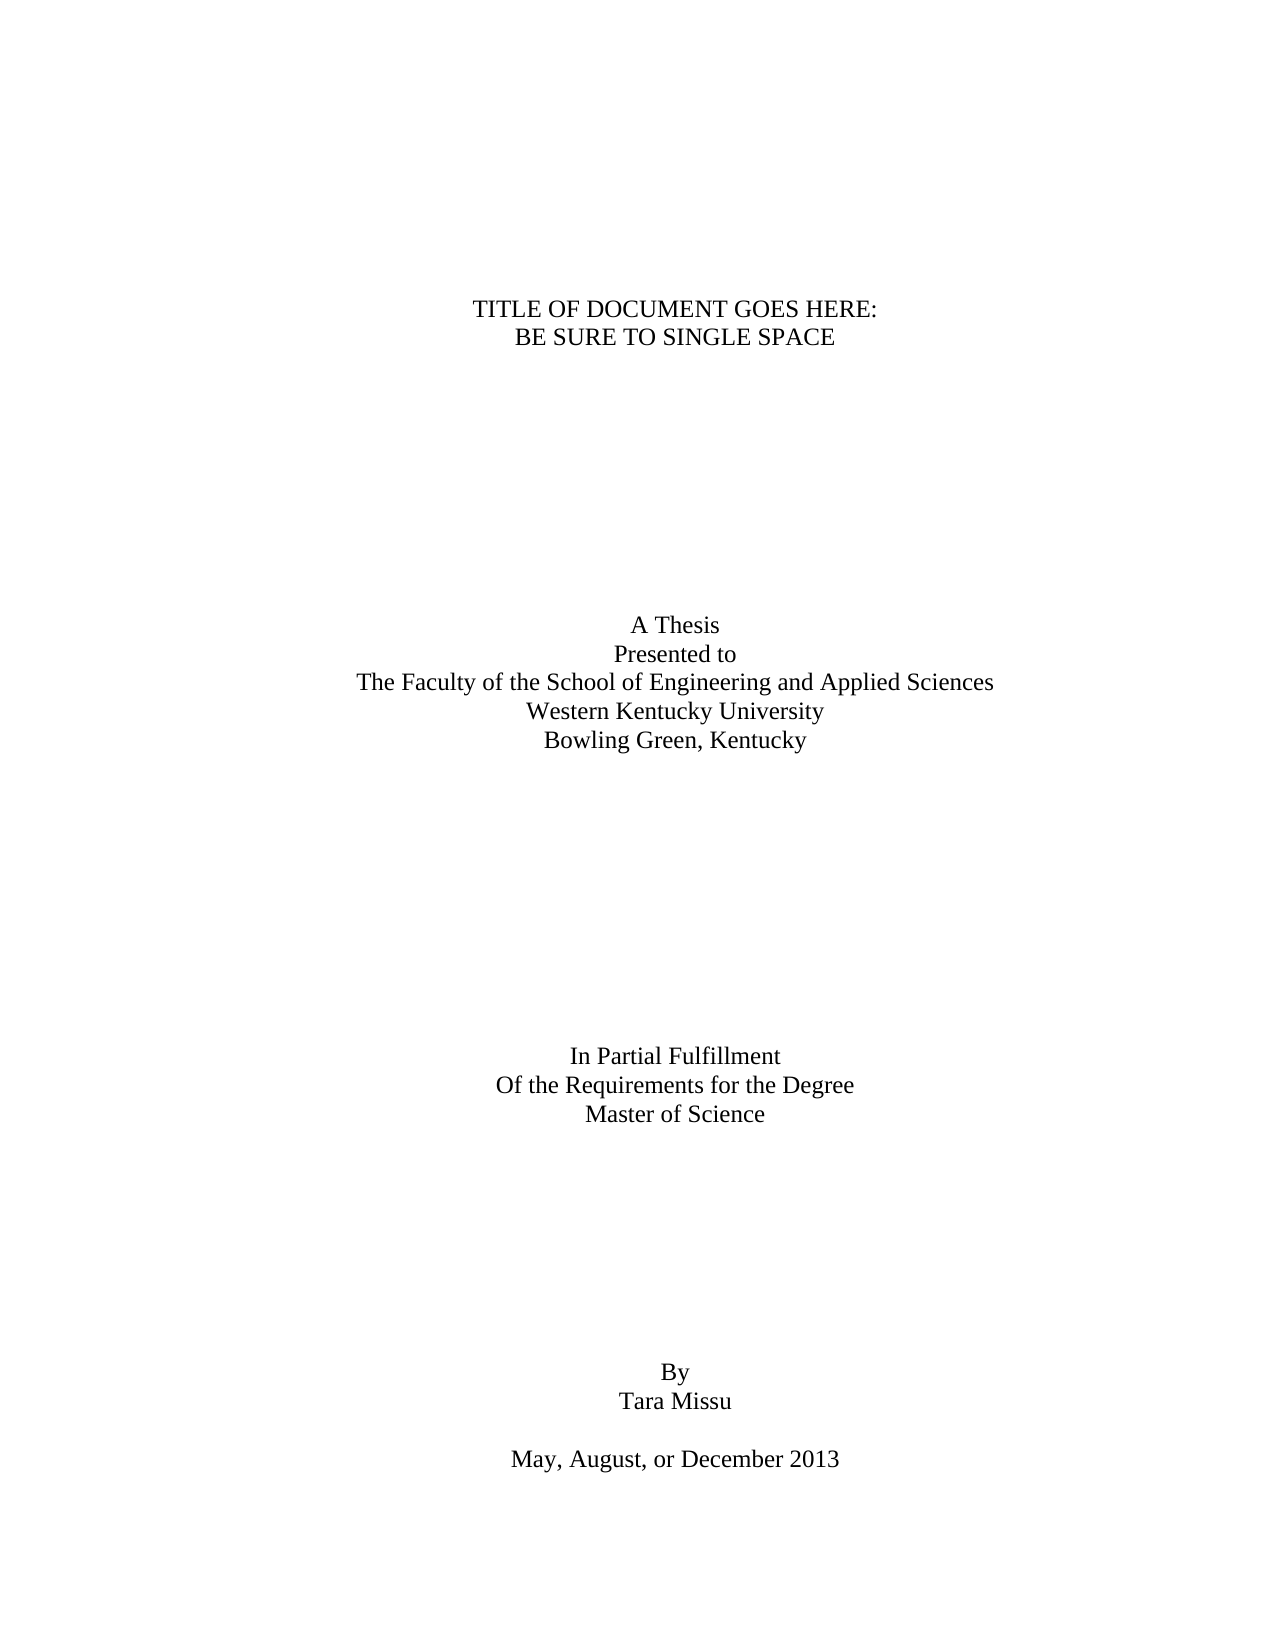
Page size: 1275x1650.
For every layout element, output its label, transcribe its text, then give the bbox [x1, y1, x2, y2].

title May, August, or December 2013 [225, 1444, 1125, 1472]
text Western Kentucky University [225, 696, 1125, 725]
text Of the Requirements for the Degree [225, 1070, 1125, 1099]
text TITLE OF DOCUMENT GOES HERE: [225, 294, 1125, 322]
text Bowling Green, Kentucky [225, 725, 1125, 754]
title By [225, 1357, 1125, 1386]
text Master of Science [225, 1099, 1125, 1127]
text In Partial Fulfillment [225, 1041, 1125, 1070]
title Tara Missu [225, 1386, 1125, 1415]
text BE SURE TO SINGLE SPACE [225, 322, 1125, 351]
text The Faculty of the School of Engineering and Applied Sciences [225, 667, 1125, 696]
text Presented to [225, 639, 1125, 667]
text A Thesis [225, 610, 1125, 639]
